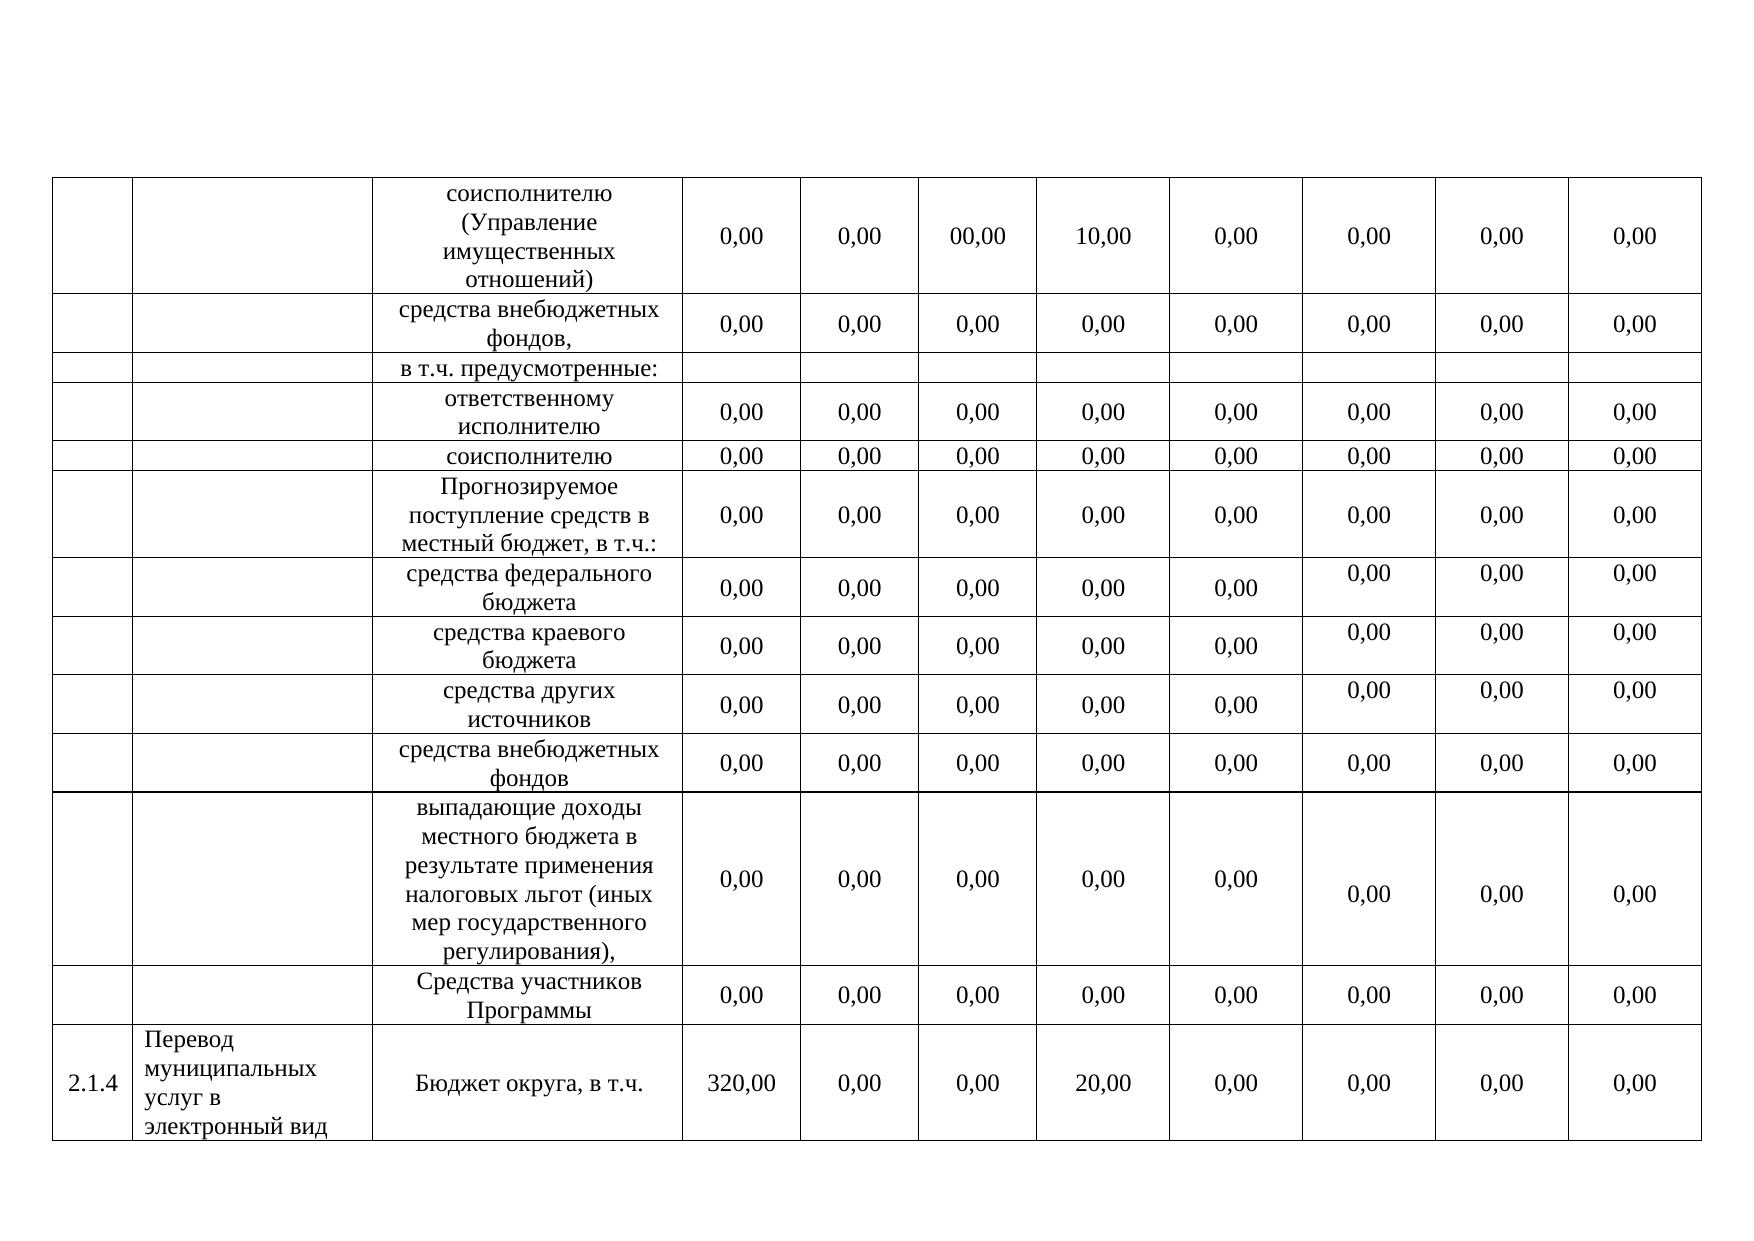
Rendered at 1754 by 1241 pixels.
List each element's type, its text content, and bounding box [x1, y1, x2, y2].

table_cell 0,00 [801, 734, 918, 791]
table_cell 00,00 [919, 178, 1036, 293]
table_cell 0,00 [683, 793, 800, 965]
table_cell 0,00 [1569, 793, 1701, 965]
table_cell 0,00 [1436, 178, 1568, 293]
table_cell 0,00 [1569, 178, 1701, 293]
table_cell средства внебюджетных фондов [373, 734, 682, 791]
table_cell 0,00 [1436, 441, 1568, 470]
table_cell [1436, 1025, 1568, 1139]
table_cell 0,00 [1436, 294, 1568, 352]
table_cell 0,00 [919, 441, 1036, 470]
table_cell 0,00 [919, 734, 1036, 791]
table_cell 0,00 [1170, 558, 1302, 616]
table_cell 0,00 [1037, 383, 1169, 440]
table_cell 0,00 [1170, 441, 1302, 470]
table_cell Бюджет округа, в т.ч. [373, 1025, 682, 1139]
table_cell 0,00 [919, 471, 1036, 557]
table_cell 0,00 [1436, 558, 1568, 616]
table_cell 0,00 [1303, 675, 1435, 733]
table_cell 0,00 [801, 675, 918, 733]
table_cell 0,00 [1303, 734, 1435, 791]
table_cell [1436, 353, 1568, 382]
table_cell Перевод муниципальных услуг в электронный вид [133, 1025, 372, 1139]
table_cell 0,00 [1303, 178, 1435, 293]
table_cell 0,00 [919, 558, 1036, 616]
table_cell [53, 734, 132, 791]
table_cell [53, 383, 132, 440]
table_cell соисполнителю (Управление имущественных отношений) [373, 178, 682, 293]
table_cell 0,00 [683, 178, 800, 293]
table_cell [133, 558, 372, 616]
table_cell 0,00 [919, 294, 1036, 352]
table_cell 0,00 [1170, 383, 1302, 440]
table_cell Прогнозируемое поступление средств в местный бюджет, в т.ч.: [373, 471, 682, 557]
table_cell [53, 793, 132, 965]
table_cell 0,00 [1037, 441, 1169, 470]
table_cell 0,00 [683, 675, 800, 733]
table_cell 0,00 [683, 734, 800, 791]
table_cell [53, 471, 132, 557]
table_cell 0,00 [1170, 793, 1302, 965]
table_cell 0,00 [1303, 617, 1435, 674]
table_cell 0,00 [683, 617, 800, 674]
table_cell 0,00 [1436, 793, 1568, 965]
table_cell 0,00 [801, 471, 918, 557]
table_cell 0,00 [919, 966, 1036, 1023]
table_cell 0,00 [1037, 294, 1169, 352]
table_cell 0,00 [801, 178, 918, 293]
table_cell 0,00 [683, 558, 800, 616]
table_cell [919, 353, 1036, 382]
table_cell [133, 793, 372, 965]
table_cell 0,00 [801, 383, 918, 440]
table_cell 0,00 [1170, 734, 1302, 791]
table_cell 0,00 [683, 383, 800, 440]
table_cell Средства участников Программы [373, 966, 682, 1023]
table_cell [1170, 353, 1302, 382]
table_cell 0,00 [1037, 675, 1169, 733]
table_cell [133, 675, 372, 733]
table_cell [1303, 353, 1435, 382]
table_cell 0,00 [1303, 441, 1435, 470]
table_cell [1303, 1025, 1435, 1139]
table_cell [53, 558, 132, 616]
table_cell 0,00 [1569, 675, 1701, 733]
table_cell 0,00 [1569, 383, 1701, 440]
table_cell 0,00 [1436, 675, 1568, 733]
table_cell 0,00 [801, 294, 918, 352]
table_cell 0,00 [1569, 966, 1701, 1023]
table_cell [53, 617, 132, 674]
table_cell 0,00 [1303, 294, 1435, 352]
table_cell [133, 734, 372, 791]
table_cell [801, 353, 918, 382]
table_cell ответственному исполнителю [373, 383, 682, 440]
table_cell 0,00 [683, 294, 800, 352]
table_cell [133, 294, 372, 352]
table_cell [133, 471, 372, 557]
table_cell выпадающие доходы местного бюджета в результате применения налоговых льгот (иных мер государственного регулирования), [373, 793, 682, 965]
table_cell 0,00 [1569, 294, 1701, 352]
table_cell 0,00 [1037, 558, 1169, 616]
table_cell [53, 178, 132, 293]
table_cell 0,00 [683, 966, 800, 1023]
table_cell 0,00 [1170, 471, 1302, 557]
table_cell 2.1.4 [53, 1025, 132, 1139]
table_cell 0,00 [1170, 178, 1302, 293]
table_cell 0,00 [683, 471, 800, 557]
table_cell 0,00 [1303, 966, 1435, 1023]
table_cell средства федерального бюджета [373, 558, 682, 616]
table_cell 0,00 [1170, 617, 1302, 674]
table_cell [53, 966, 132, 1023]
table_cell [133, 178, 372, 293]
table_cell 0,00 [1303, 471, 1435, 557]
table_cell 0,00 [1303, 558, 1435, 616]
table_cell 0,00 [801, 558, 918, 616]
table_cell [133, 617, 372, 674]
table_cell 0,00 [683, 441, 800, 470]
table_cell 0,00 [1436, 617, 1568, 674]
table_cell 0,00 [1569, 617, 1701, 674]
table_cell 0,00 [1436, 471, 1568, 557]
table_cell [133, 966, 372, 1023]
table_cell [53, 675, 132, 733]
table_cell 0,00 [1037, 734, 1169, 791]
table_cell [133, 383, 372, 440]
table_cell 10,00 [1037, 178, 1169, 293]
table_cell [1569, 353, 1701, 382]
table_cell 0,00 [1569, 471, 1701, 557]
table_cell 0,00 [1436, 734, 1568, 791]
table_cell [53, 353, 132, 382]
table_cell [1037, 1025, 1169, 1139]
table_cell 0,00 [1569, 558, 1701, 616]
table_cell [683, 353, 800, 382]
table_cell [133, 353, 372, 382]
table_cell средства других источников [373, 675, 682, 733]
table_cell 0,00 [1569, 734, 1701, 791]
table_cell 0,00 [801, 793, 918, 965]
table_cell 0,00 [801, 966, 918, 1023]
table_cell 0,00 [919, 383, 1036, 440]
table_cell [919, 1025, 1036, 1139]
table_cell [53, 441, 132, 470]
table_cell 0,00 [1037, 471, 1169, 557]
table_cell [53, 294, 132, 352]
table_cell 0,00 [919, 793, 1036, 965]
table_cell 0,00 [1037, 793, 1169, 965]
table_cell 0,00 [1170, 966, 1302, 1023]
table_cell 0,00 [1170, 294, 1302, 352]
table_cell 0,00 [1303, 383, 1435, 440]
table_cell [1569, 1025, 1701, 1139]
table_cell 320,00 [683, 1025, 800, 1139]
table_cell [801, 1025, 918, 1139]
table_cell 0,00 [1170, 675, 1302, 733]
table_cell [133, 441, 372, 470]
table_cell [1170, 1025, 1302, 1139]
table_cell 0,00 [1569, 441, 1701, 470]
table_cell средства краевого бюджета [373, 617, 682, 674]
table_cell соисполнителю [373, 441, 682, 470]
table_cell 0,00 [1436, 383, 1568, 440]
table_cell 0,00 [1303, 793, 1435, 965]
table_cell 0,00 [919, 675, 1036, 733]
table_cell 0,00 [1037, 617, 1169, 674]
table_cell [1037, 353, 1169, 382]
table_cell средства внебюджетных фондов, [373, 294, 682, 352]
table_cell 0,00 [1436, 966, 1568, 1023]
table_cell 0,00 [801, 441, 918, 470]
table_cell 0,00 [801, 617, 918, 674]
table_cell в т.ч. предусмотренные: [373, 353, 682, 382]
table_cell 0,00 [919, 617, 1036, 674]
table_cell 0,00 [1037, 966, 1169, 1023]
